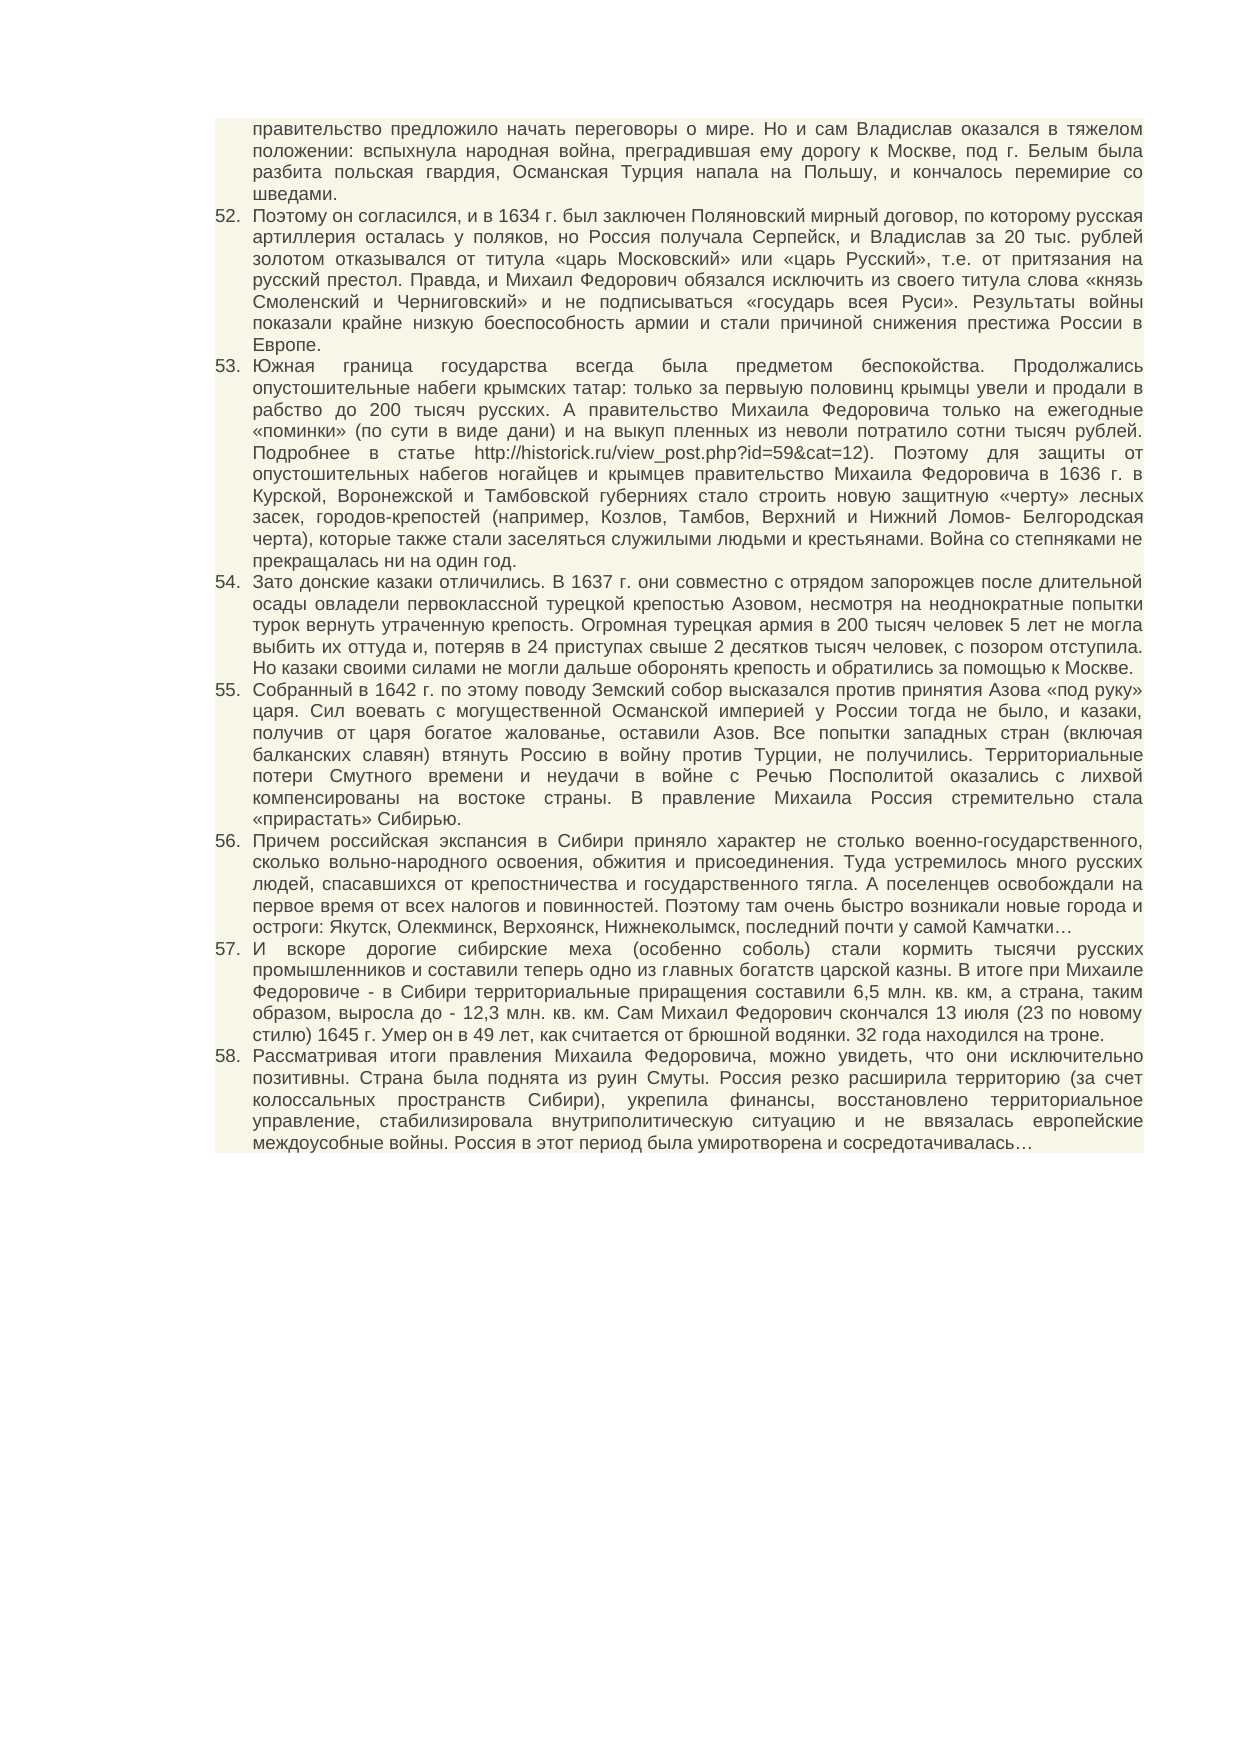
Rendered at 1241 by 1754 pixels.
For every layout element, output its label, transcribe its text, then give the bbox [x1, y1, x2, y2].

list Причем российская экспансия в Сибири приняло характер не столько военно-государственного, сколько вольно-народного освоения, обжития и присоединения. Туда устремилось много русских людей, спасавшихся от крепостничества и государственного тягла. А поселенцев освобождали на первое время от всех налогов и повинностей. Поэтому там очень быстро возникали новые города и остроги: Якутск, Олекминск, Верхоянск, Нижнеколымск, последний почти у самой Камчатки… [215, 830, 1144, 937]
list Поэтому он согласился, и в 1634 г. был заключен Поляновский мирный договор, по которому русская артиллерия осталась у поляков, но Россия получала Серпейск, и Владислав за 20 тыс. рублей золотом отказывался от титула «царь Московский» или «царь Русский», т.е. от притязания на русский престол. Правда, и Михаил Федорович обязался исключить из своего титула слова «князь Смоленский и Черниговский» и не подписываться «государь всея Руси». Результаты войны показали крайне низкую боеспособность армии и стали причиной снижения престижа России в Европе. [215, 204, 1144, 355]
list Южная граница государства всегда была предметом беспокойства. Продолжались опустошительные набеги крымских татар: только за первыую половинц крымцы увели и продали в рабство до 200 тысяч русских. А правительство Михаила Федоровича только на ежегодные «поминки» (по сути в виде дани) и на выкуп пленных из неволи потратило сотни тысяч рублей. Подробнее в статье http://historick.ru/view_post.php?id=59&cat=12). Поэтому для защиты от опустошительных набегов ногайцев и крымцев правительство Михаила Федоровича в 1636 г. в Курской, Воронежской и Тамбовской губерниях стало строить новую защитную «черту» лесных засек, городов-крепостей (например, Козлов, Тамбов, Верхний и Нижний Ломов- Белгородская черта), которые также стали заселяться служилыми людьми и крестьянами. Война со степняками не прекращалась ни на один год. [215, 355, 1144, 571]
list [215, 118, 1144, 204]
list И вскоре дорогие сибирские меха (особенно соболь) стали кормить тысячи русских промышленников и составили теперь одно из главных богатств царской казны. В итоге при Михаиле Федоровиче - в Сибири территориальные приращения составили 6,5 млн. кв. км, а страна, таким образом, выросла до - 12,3 млн. кв. км. Сам Михаил Федорович скончался 13 июля (23 по новому стилю) 1645 г. Умер он в 49 лет, как считается от брюшной водянки. 32 года находился на троне. [215, 937, 1144, 1045]
list Зато донские казаки отличились. В 1637 г. они совместно с отрядом запорожцев после длительной осады овладели первоклассной турецкой крепостью Азовом, несмотря на неоднократные попытки турок вернуть утраченную крепость. Огромная турецкая армия в 200 тысяч человек 5 лет не могла выбить их оттуда и, потеряв в 24 приступах свыше 2 десятков тысяч человек, с позором отступила. Но казаки своими силами не могли дальше оборонять крепость и обратились за помощью к Москве. [215, 571, 1144, 679]
list Собранный в 1642 г. по этому поводу Земский собор высказался против принятия Азова «под руку» царя. Сил воевать с могущественной Османской империей у России тогда не было, и казаки, получив от царя богатое жалованье, оставили Азов. Все попытки западных стран (включая балканских славян) втянуть Россию в войну против Турции, не получились. Территориальные потери Смутного времени и неудачи в войне с Речью Посполитой оказались с лихвой компенсированы на востоке страны. В правление Михаила Россия стремительно стала «прирастать» Сибирью. [215, 679, 1144, 830]
list Рассматривая итоги правления Михаила Федоровича, можно увидеть, что они исключительно позитивны. Страна была поднята из руин Смуты. Россия резко расширила территорию (за счет колоссальных пространств Сибири), укрепила финансы, восстановлено территориальное управление, стабилизировала внутриполитическую ситуацию и не ввязалась европейские междоусобные войны. Россия в этот период была умиротворена и сосредотачивалась… [215, 1045, 1144, 1153]
